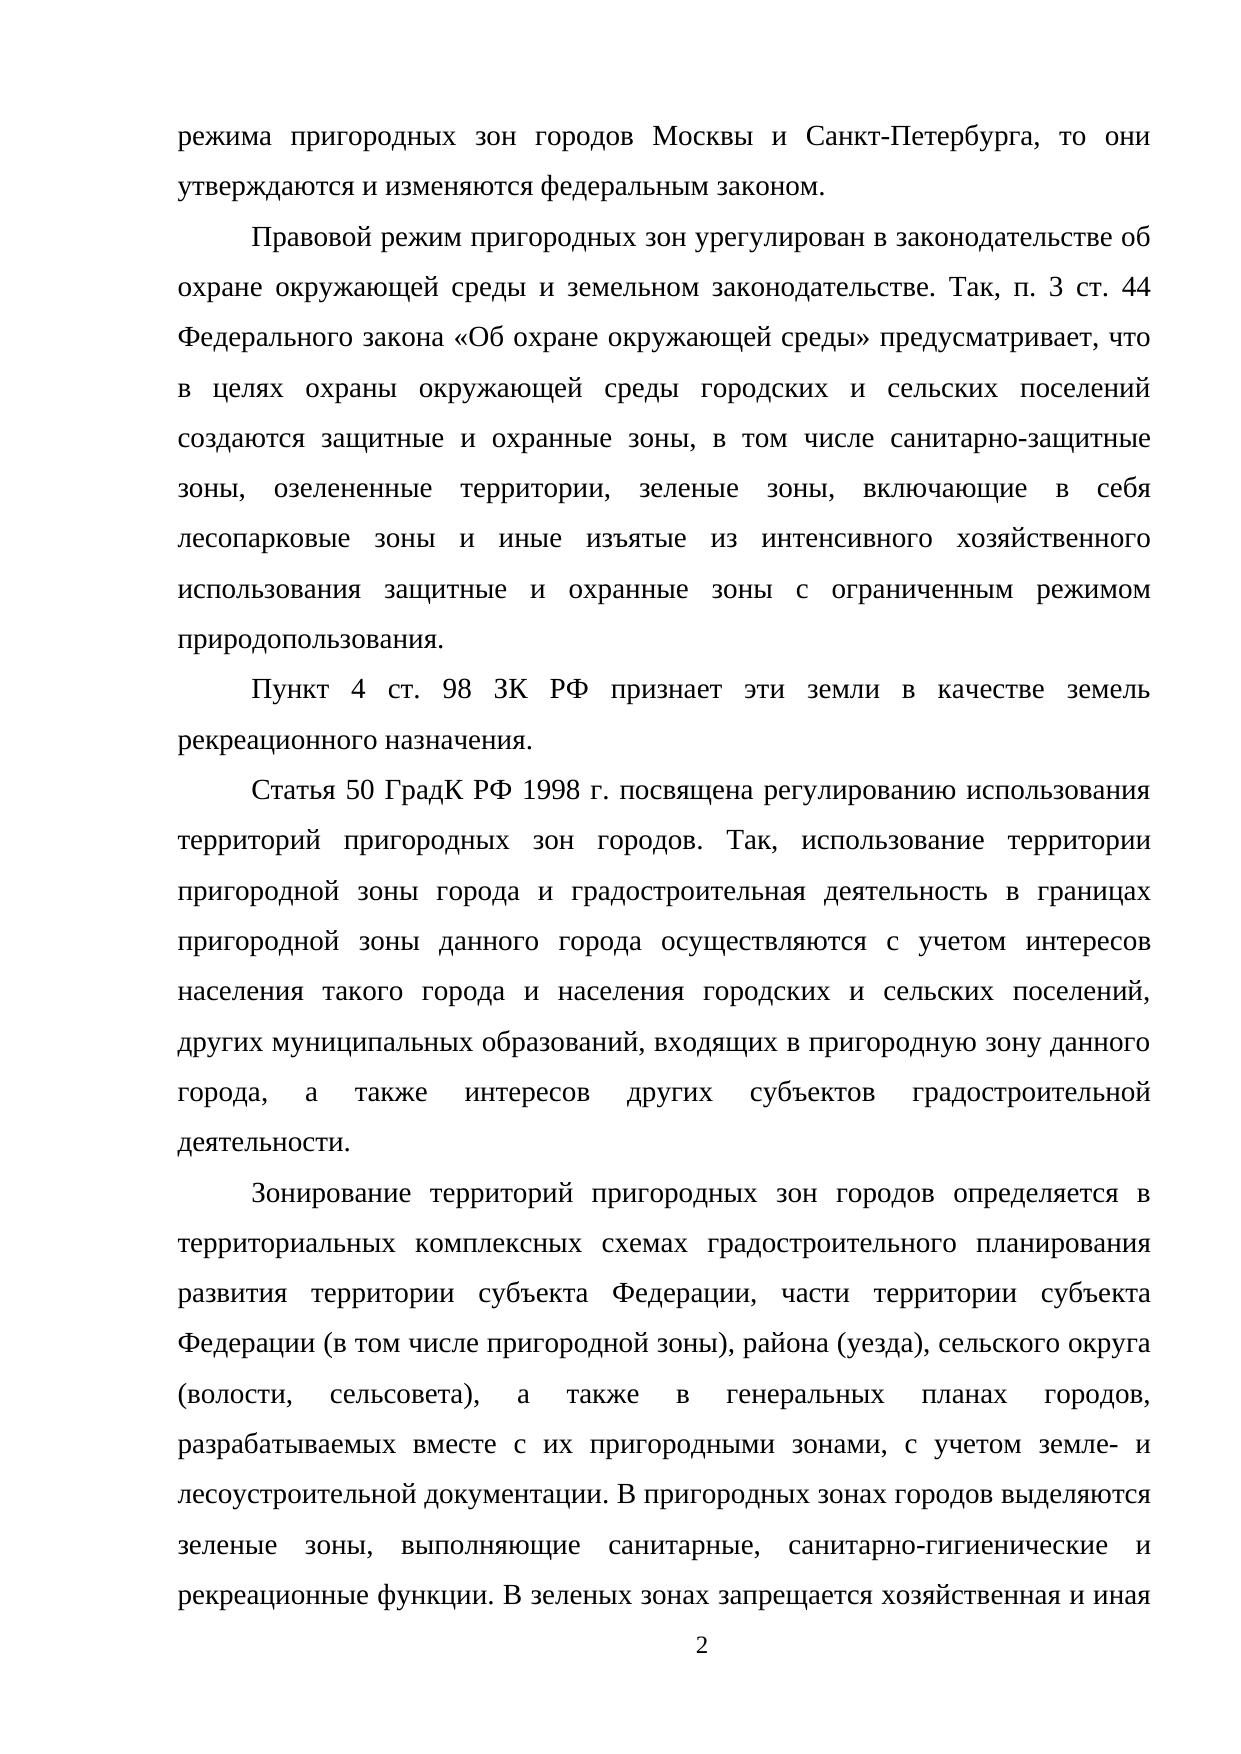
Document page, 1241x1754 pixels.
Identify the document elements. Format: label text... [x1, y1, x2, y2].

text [177, 118, 1152, 202]
text Правовой режим пригородных зон урегулирован в законодательстве об охране окружающей среды и земельном законодательстве. Так, п. 3 ст. 44 Федерального закона «Об охране окружающей среды» предусматривает, что в целях охраны окружающей среды городских и сельских поселений создаются защитные и охранные зоны, в том числе санитарно-защитные зоны, озелененные территории, зеленые зоны, включающие в себя лесопарковые зоны и иные изъятые из интенсивного хозяйственного использования защитные и охранные зоны с ограниченным режимом природопользования. [177, 219, 1152, 655]
text Статья 50 ГрадК РФ 1998 г. посвящена регулированию использования территорий пригородных зон городов. Так, использование территории пригородной зоны города и градостроительная деятельность в границах пригородной зоны данного города осуществляются с учетом интересов населения такого города и населения городских и сельских поселений, других муниципальных образований, входящих в пригородную зону данного города, а также интересов других субъектов градостроительной деятельности. [177, 772, 1152, 1158]
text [177, 1175, 1152, 1611]
text Пункт 4 ст. 98 ЗК РФ признает эти земли в качестве земель рекреационного назначения. [177, 672, 1152, 755]
